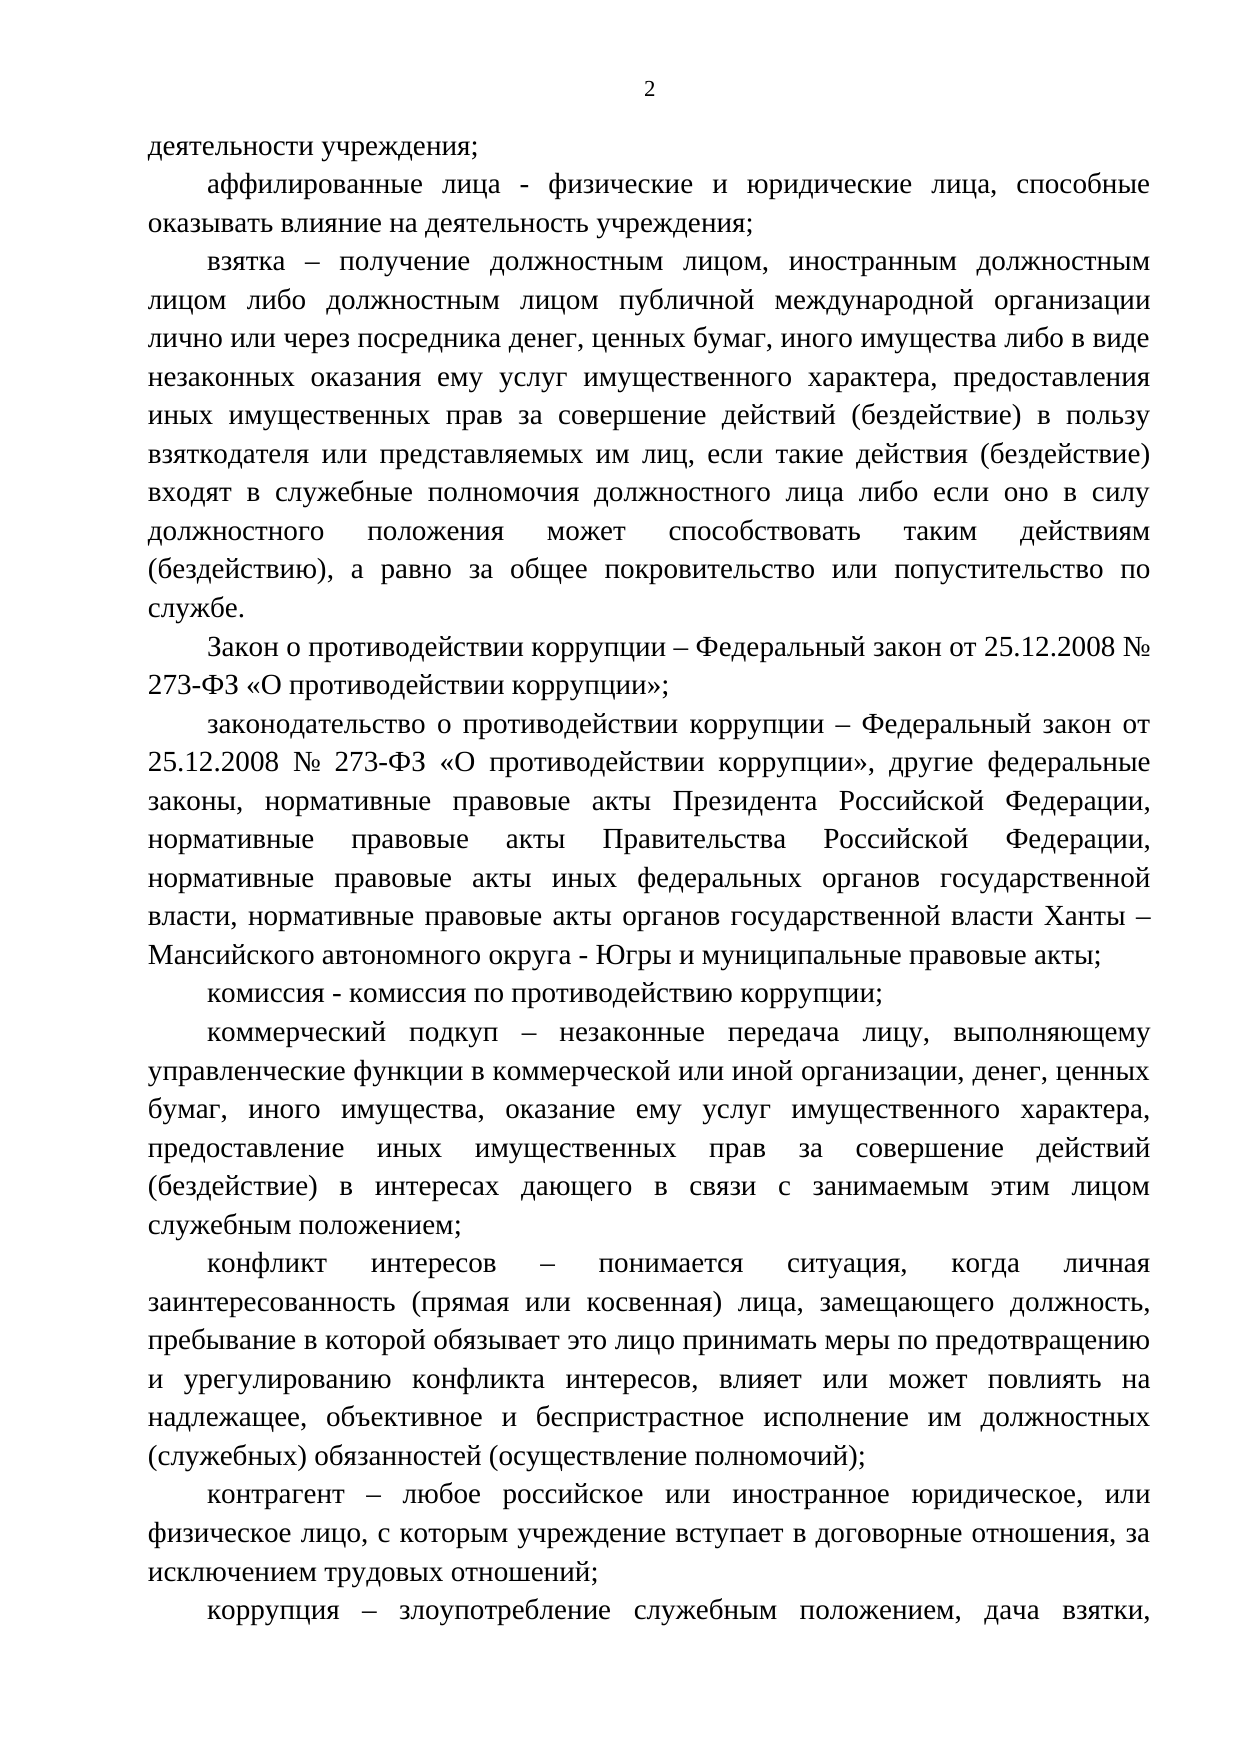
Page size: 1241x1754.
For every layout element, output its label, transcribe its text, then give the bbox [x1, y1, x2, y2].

text законодательство о противодействии коррупции – Федеральный закон от 25.12.2008 № 273-ФЗ «О противодействии коррупции», другие федеральные законы, нормативные правовые акты Президента Российской Федерации, нормативные правовые акты Правительства Российской Федерации, нормативные правовые акты иных федеральных органов государственной власти, нормативные правовые акты органов государственной власти Ханты – Мансийского автономного округа - Югры и муниципальные правовые акты; [148, 706, 1151, 971]
text Закон о противодействии коррупции – Федеральный закон от 25.12.2008 № 273-ФЗ «О противодействии коррупции»; [148, 629, 1151, 701]
text контрагент – любое российское или иностранное юридическое, или физическое лицо, с которым учреждение вступает в договорные отношения, за исключением трудовых отношений; [148, 1477, 1151, 1587]
text комиссия - комиссия по противодействию коррупции; [148, 976, 1151, 1009]
text конфликт интересов – понимается ситуация, когда личная заинтересованность (прямая или косвенная) лица, замещающего должность, пребывание в которой обязывает это лицо принимать меры по предотвращению и урегулированию конфликта интересов, влияет или может повлиять на надлежащее, объективное и беспристрастное исполнение им должностных (служебных) обязанностей (осуществление полномочий); [148, 1245, 1151, 1472]
text аффилированные лица - физические и юридические лица, способные оказывать влияние на деятельность учреждения; [148, 166, 1151, 238]
text взятка – получение должностным лицом, иностранным должностным лицом либо должностным лицом публичной международной организации лично или через посредника денег, ценных бумаг, иного имущества либо в виде незаконных оказания ему услуг имущественного характера, предоставления иных имущественных прав за совершение действий (бездействие) в пользу взяткодателя или представляемых им лиц, если такие действия (бездействие) входят в служебные полномочия должностного лица либо если оно в силу должностного положения может способствовать таким действиям (бездействию), а равно за общее покровительство или попустительство по службе. [148, 243, 1151, 624]
text коммерческий подкуп – незаконные передача лицу, выполняющему управленческие функции в коммерческой или иной организации, денег, ценных бумаг, иного имущества, оказание ему услуг имущественного характера, предоставление иных имущественных прав за совершение действий (бездействие) в интересах дающего в связи с занимаемым этим лицом служебным положением; [148, 1014, 1151, 1240]
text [148, 1592, 1151, 1626]
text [148, 128, 1151, 161]
